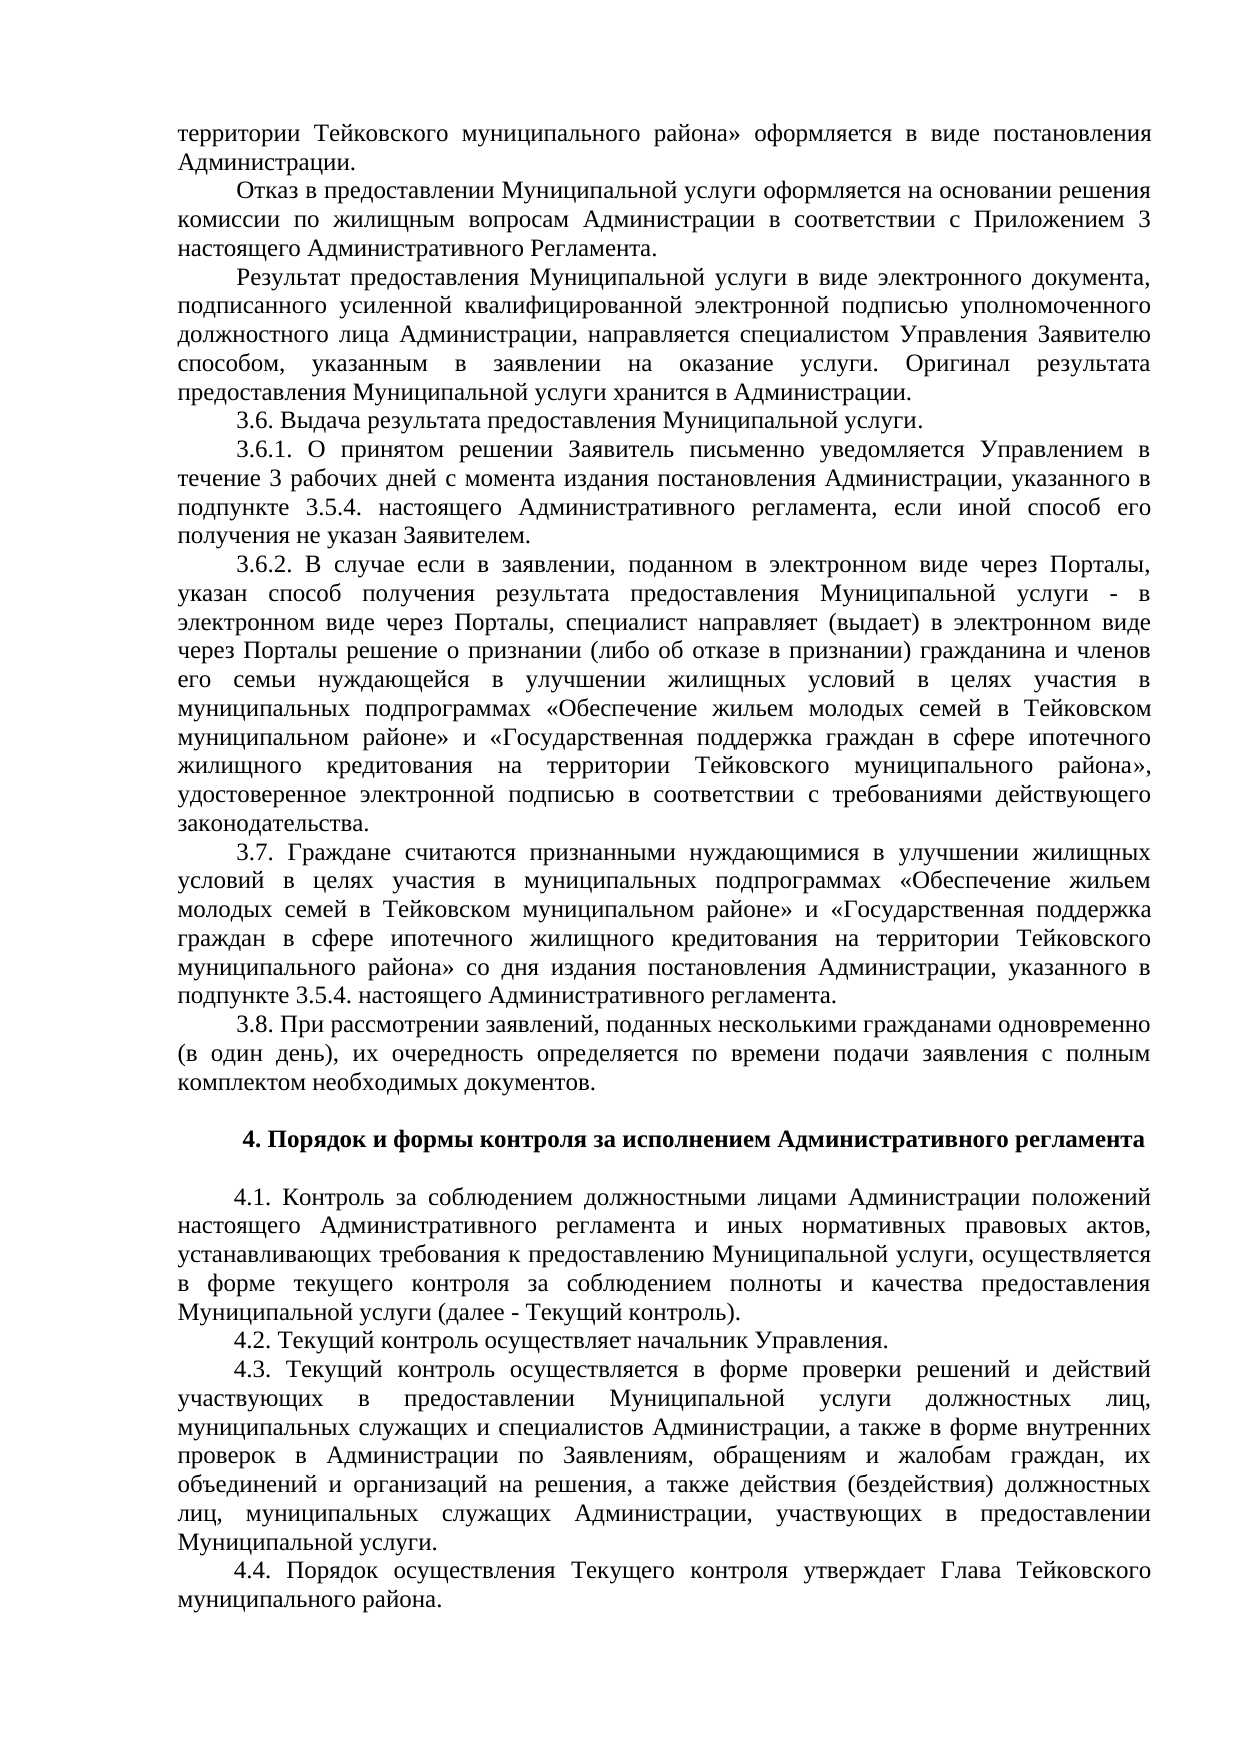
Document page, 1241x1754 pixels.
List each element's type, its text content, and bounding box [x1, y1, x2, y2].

text 3.8. При рассмотрении заявлений, поданных несколькими гражданами одновременно (в один день), их очередность определяется по времени подачи заявления с полным комплектом необходимых документов. [177, 1009, 1152, 1096]
text 4.3. Текущий контроль осуществляется в форме проверки решений и действий участвующих в предоставлении Муниципальной услуги должностных лиц, муниципальных служащих и специалистов Администрации, а также в форме внутренних проверок в Администрации по Заявлениям, обращениям и жалобам граждан, их объединений и организаций на решения, а также действия (бездействия) должностных лиц, муниципальных служащих Администрации, участвующих в предоставлении Муниципальной услуги. [177, 1354, 1152, 1556]
text Результат предоставления Муниципальной услуги в виде электронного документа, подписанного усиленной квалифицированной электронной подписью уполномоченного должностного лица Администрации, направляется специалистом Управления Заявителю способом, указанным в заявлении на оказание услуги. Оригинал результата предоставления Муниципальной услуги хранится в Администрации. [177, 262, 1152, 406]
text 3.6.2. В случае если в заявлении, поданном в электронном виде через Порталы, указан способ получения результата предоставления Муниципальной услуги - в электронном виде через Порталы, специалист направляет (выдает) в электронном виде через Порталы решение о признании (либо об отказе в признании) гражданина и членов его семьи нуждающейся в улучшении жилищных условий в целях участия в муниципальных подпрограммах «Обеспечение жильем молодых семей в Тейковском муниципальном районе» и «Государственная поддержка граждан в сфере ипотечного жилищного кредитования на территории Тейковского муниципального района», удостоверенное электронной подписью в соответствии с требованиями действующего законодательства. [177, 549, 1152, 837]
text 4.4. Порядок осуществления Текущего контроля утверждает Глава Тейковского муниципального района. [177, 1556, 1152, 1613]
text 3.7. Граждане считаются признанными нуждающимися в улучшении жилищных условий в целях участия в муниципальных подпрограммах «Обеспечение жильем молодых семей в Тейковском муниципальном районе» и «Государственная поддержка граждан в сфере ипотечного жилищного кредитования на территории Тейковского муниципального района» со дня издания постановления Администрации, указанного в подпункте 3.5.4. настоящего Административного регламента. [177, 837, 1152, 1009]
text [177, 118, 1152, 176]
text 3.6.1. О принятом решении Заявитель письменно уведомляется Управлением в течение 3 рабочих дней с момента издания постановления Администрации, указанного в подпункте 3.5.4. настоящего Административного регламента, если иной способ его получения не указан Заявителем. [177, 434, 1152, 549]
text 4. Порядок и формы контроля за исполнением Административного регламента [177, 1124, 1152, 1153]
text 4.1. Контроль за соблюдением должностными лицами Администрации положений настоящего Административного регламента и иных нормативных правовых актов, устанавливающих требования к предоставлению Муниципальной услуги, осуществляется в форме текущего контроля за соблюдением полноты и качества предоставления Муниципальной услуги (далее - Текущий контроль). [177, 1182, 1152, 1326]
text Отказ в предоставлении Муниципальной услуги оформляется на основании решения комиссии по жилищным вопросам Администрации в соответствии с Приложением 3 настоящего Административного Регламента. [177, 176, 1152, 262]
text 4.2. Текущий контроль осуществляет начальник Управления. [177, 1326, 1152, 1354]
text 3.6. Выдача результата предоставления Муниципальной услуги. [177, 406, 1152, 434]
